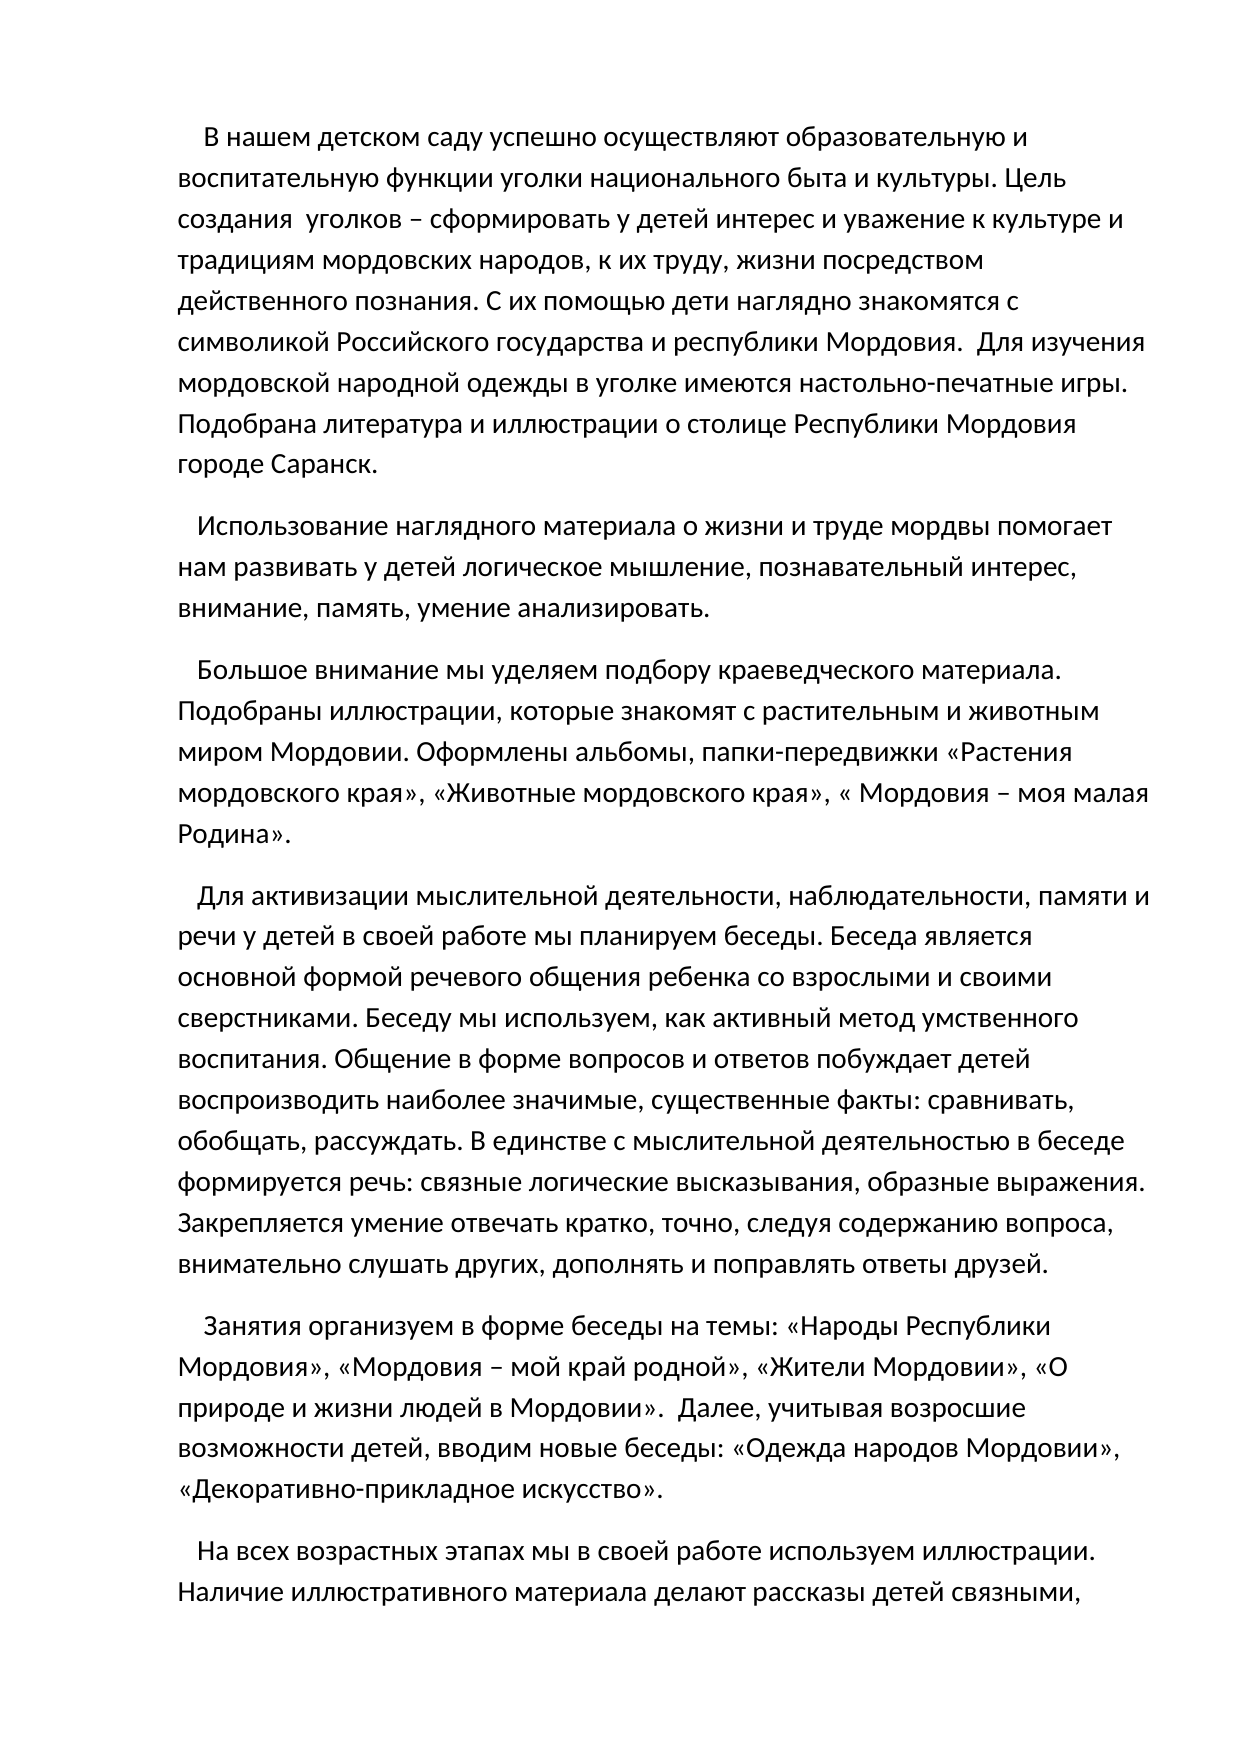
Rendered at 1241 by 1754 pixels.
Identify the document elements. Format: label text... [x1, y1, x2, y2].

text Занятия организуем в форме беседы на темы: «Народы Республики Мордовия», «Мордовия – мой край родной», «Жители Мордовии», «О природе и жизни людей в Мордовии». Далее, учитывая возросшие возможности детей, вводим новые беседы: «Одежда народов Мордовии», «Декоративно-прикладное искусство». [177, 1307, 1152, 1506]
text В нашем детском саду успешно осуществляют образовательную и воспитательную функции уголки национального быта и культуры. Цель создания уголков – сформировать у детей интерес и уважение к культуре и традициям мордовских народов, к их труду, жизни посредством действенного познания. С их помощью дети наглядно знакомятся с символикой Российского государства и республики Мордовия. Для изучения мордовской народной одежды в уголке имеются настольно-печатные игры. Подобрана литература и иллюстрации о столице Республики Мордовия городе Саранск. [177, 118, 1152, 481]
text Использование наглядного материала о жизни и труде мордвы помогает нам развивать у детей логическое мышление, познавательный интерес, внимание, память, умение анализировать. [177, 507, 1152, 625]
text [177, 1532, 1152, 1609]
text Для активизации мыслительной деятельности, наблюдательности, памяти и речи у детей в своей работе мы планируем беседы. Беседа является основной формой речевого общения ребенка со взрослыми и своими сверстниками. Беседу мы используем, как активный метод умственного воспитания. Общение в форме вопросов и ответов побуждает детей воспроизводить наиболее значимые, существенные факты: сравнивать, обобщать, рассуждать. В единстве с мыслительной деятельностью в беседе формируется речь: связные логические высказывания, образные выражения. Закрепляется умение отвечать кратко, точно, следуя содержанию вопроса, внимательно слушать других, дополнять и поправлять ответы друзей. [177, 877, 1152, 1281]
text Большое внимание мы уделяем подбору краеведческого материала. Подобраны иллюстрации, которые знакомят с растительным и животным миром Мордовии. Оформлены альбомы, папки-передвижки «Растения мордовского края», «Животные мордовского края», « Мордовия – моя малая Родина». [177, 651, 1152, 850]
